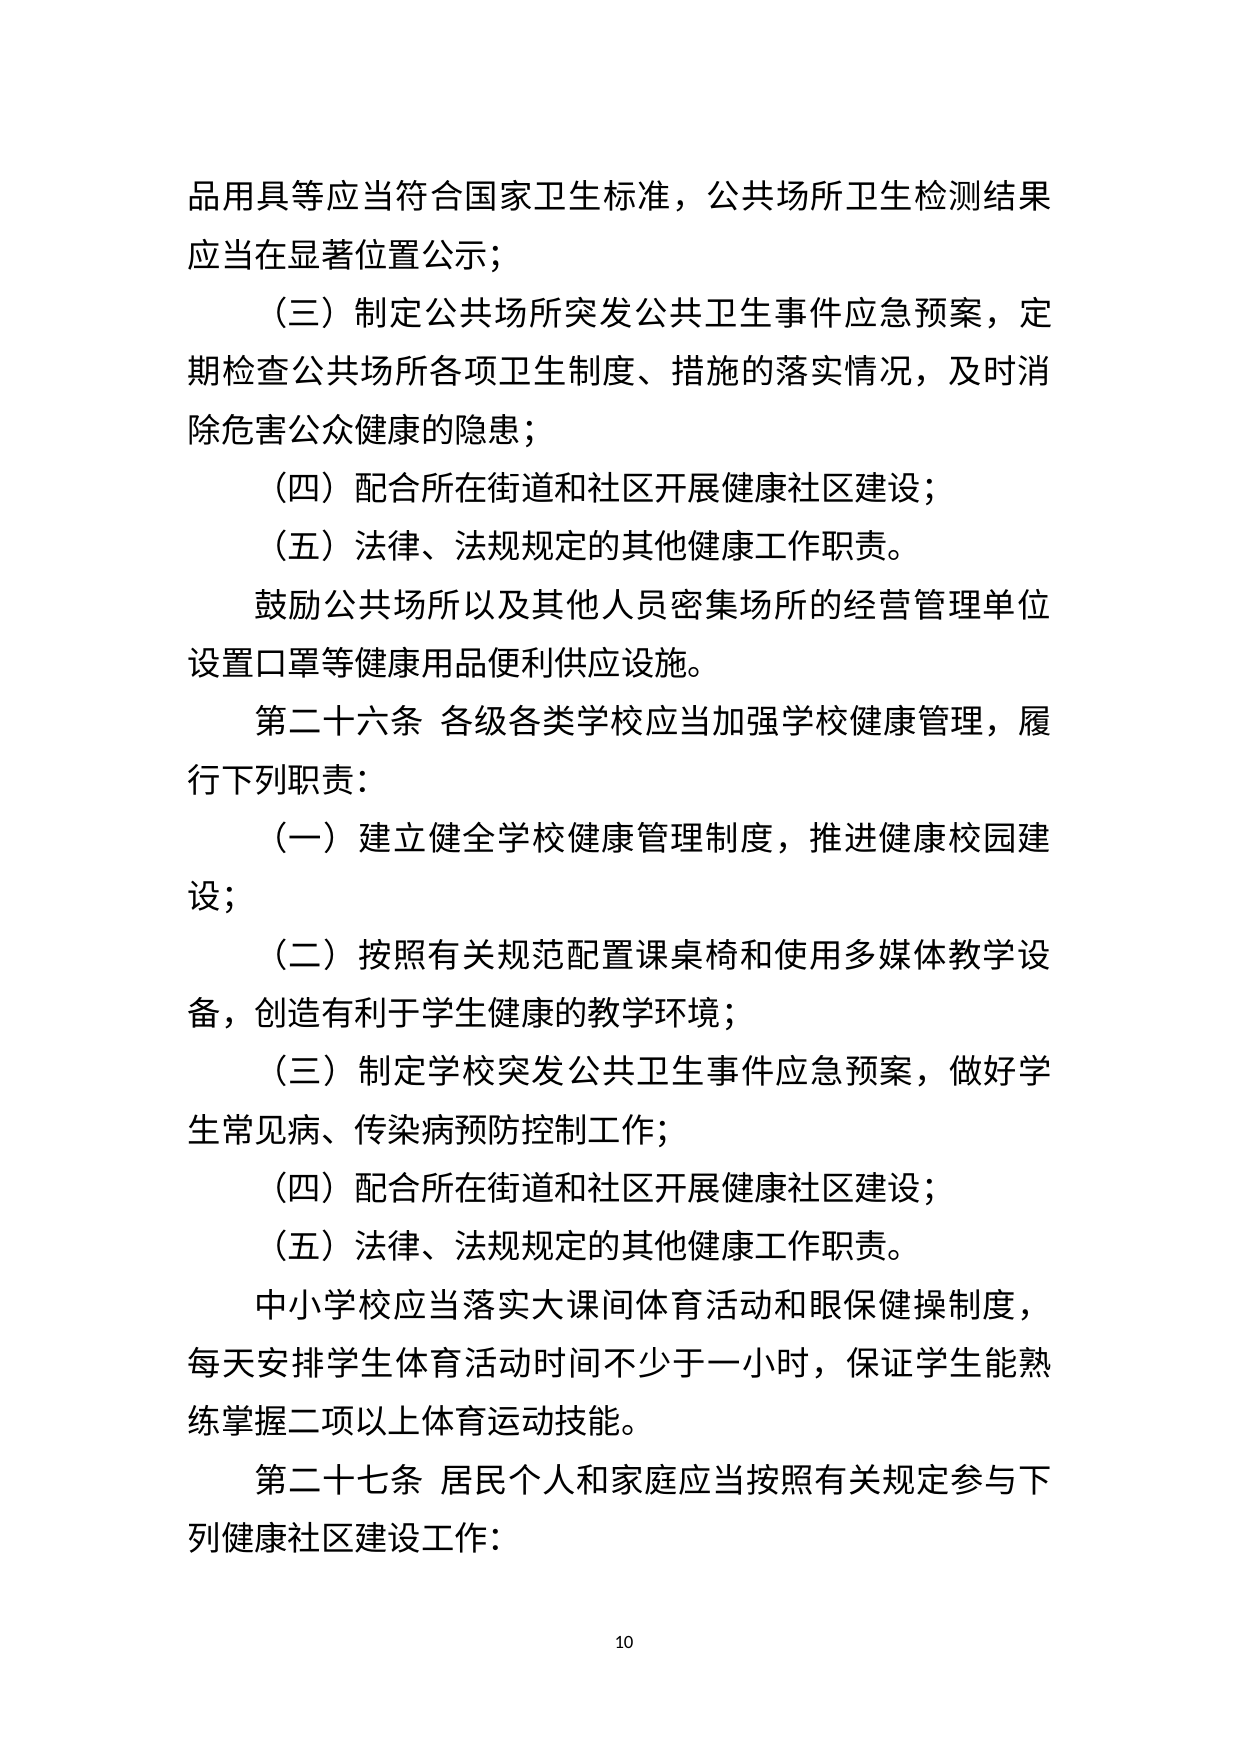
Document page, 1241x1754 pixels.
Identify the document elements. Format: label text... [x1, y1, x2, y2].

text （二）按照有关规范配置课桌椅和使用多媒体教学设备，创造有利于学生健康的教学环境； [187, 920, 1053, 1037]
text 中小学校应当落实大课间体育活动和眼保健操制度，每天安排学生体育活动时间不少于一小时，保证学生能熟练掌握二项以上体育运动技能。 [187, 1270, 1053, 1445]
list 鼓励公共场所以及其他人员密集场所的经营管理单位设置口罩等健康用品便利供应设施。 [187, 570, 1053, 687]
list 制定公共场所突发公共卫生事件应急预案，定期检查公共场所各项卫生制度、措施的落实情况，及时消除危害公众健康的隐患； [187, 279, 1053, 454]
text 第二十七条 居民个人和家庭应当按照有关规定参与下列健康社区建设工作： [187, 1445, 1053, 1562]
text （四）配合所在街道和社区开展健康社区建设； [187, 1154, 1053, 1212]
list 法律、法规规定的其他健康工作职责。 [187, 512, 1053, 570]
text （五）法律、法规规定的其他健康工作职责。 [187, 1212, 1053, 1270]
text （三）制定学校突发公共卫生事件应急预案，做好学生常见病、传染病预防控制工作； [187, 1037, 1053, 1154]
list 配合所在街道和社区开展健康社区建设； [187, 454, 1053, 512]
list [187, 162, 1053, 279]
text （一）建立健全学校健康管理制度，推进健康校园建设； [187, 804, 1053, 920]
text 第二十六条 各级各类学校应当加强学校健康管理，履行下列职责： [187, 687, 1053, 804]
